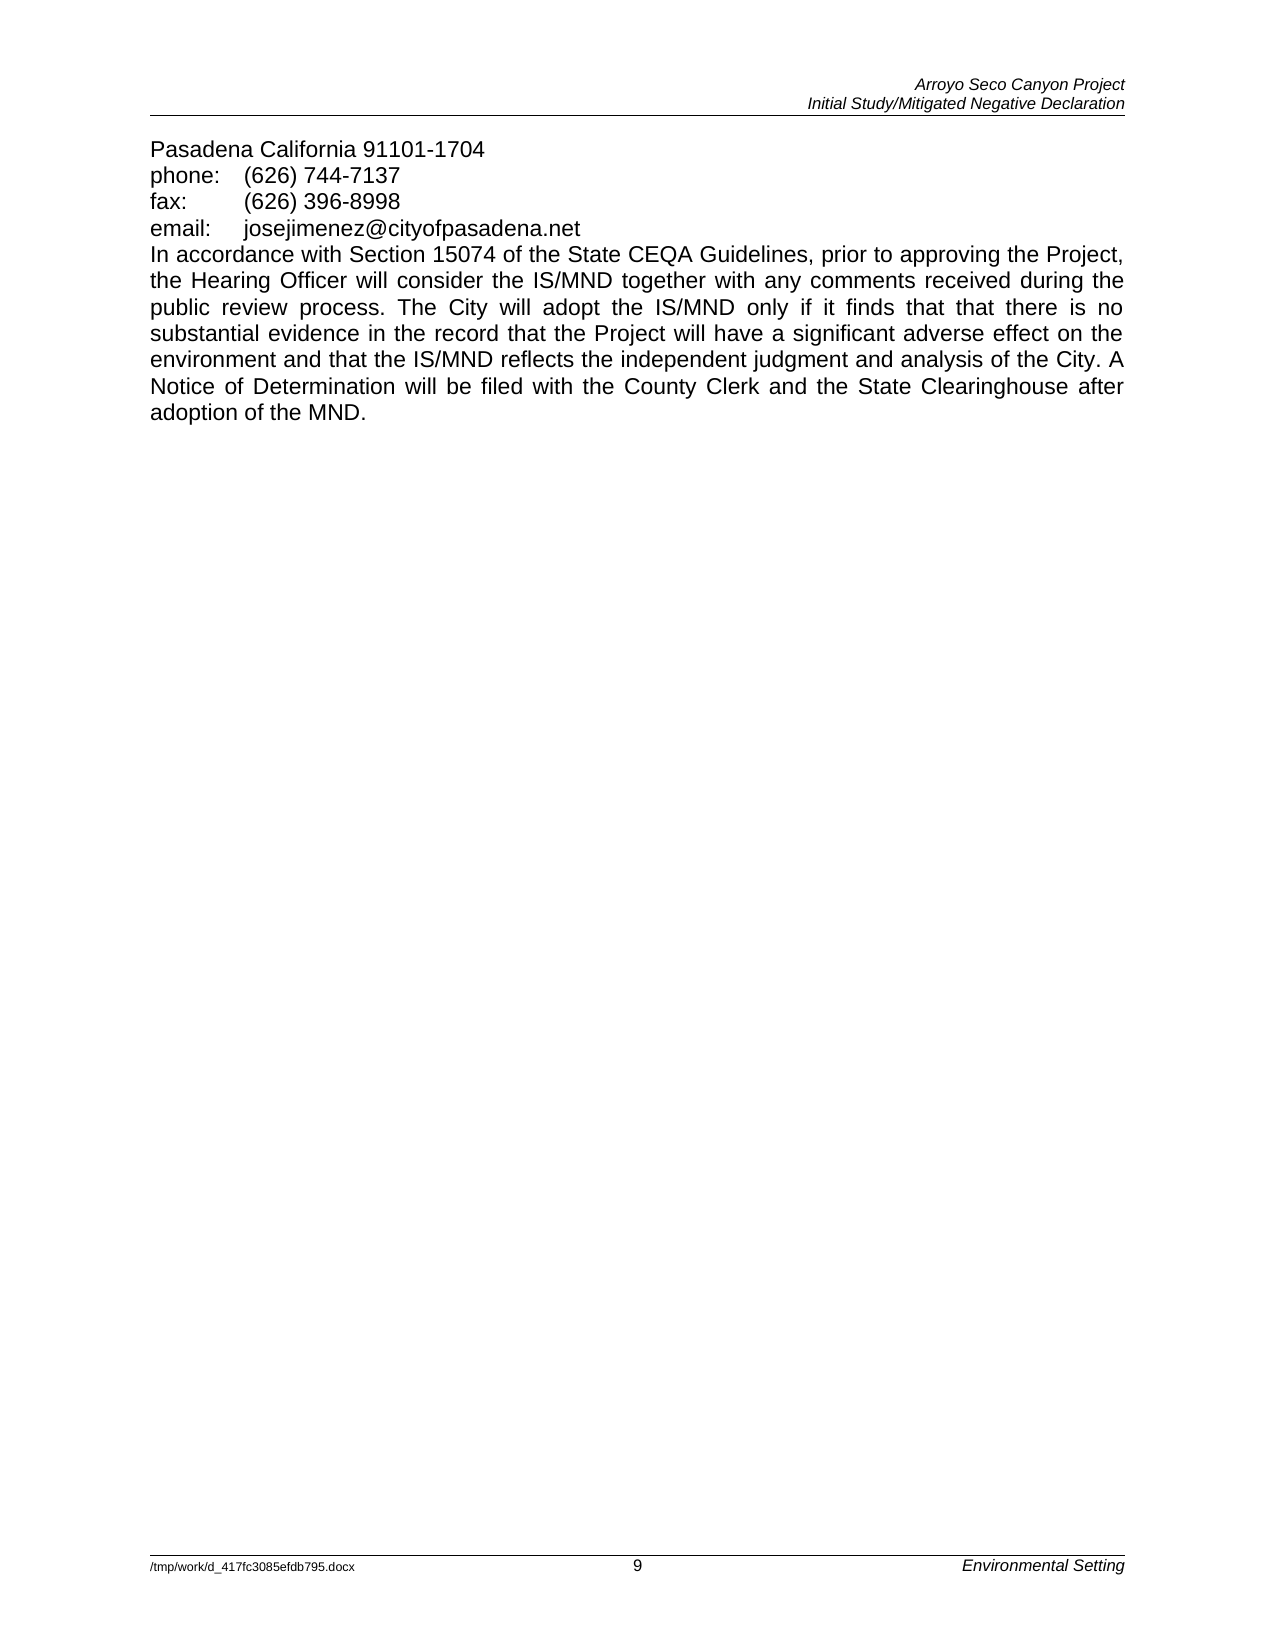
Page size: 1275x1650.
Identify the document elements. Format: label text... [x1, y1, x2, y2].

text fax: (626) 396-8998 [150, 188, 1125, 215]
text phone: (626) 744-7137 [150, 162, 1125, 188]
text In accordance with Section 15074 of the State CEQA Guidelines, prior to approving the Project, the Hearing Officer will consider the IS/MND together with any comments received during the public review process. The City will adopt the IS/MND only if it finds that that there is no substantial evidence in the record that the Project will have a significant adverse effect on the environment and that the IS/MND reflects the independent judgment and analysis of the City. A Notice of Determination will be filed with the County Clerk and the State Clearinghouse after adoption of the MND. [150, 241, 1125, 426]
text email: josejimenez@cityofpasadena.net [150, 215, 1125, 241]
text Pasadena California 91101-1704 [150, 136, 1125, 162]
